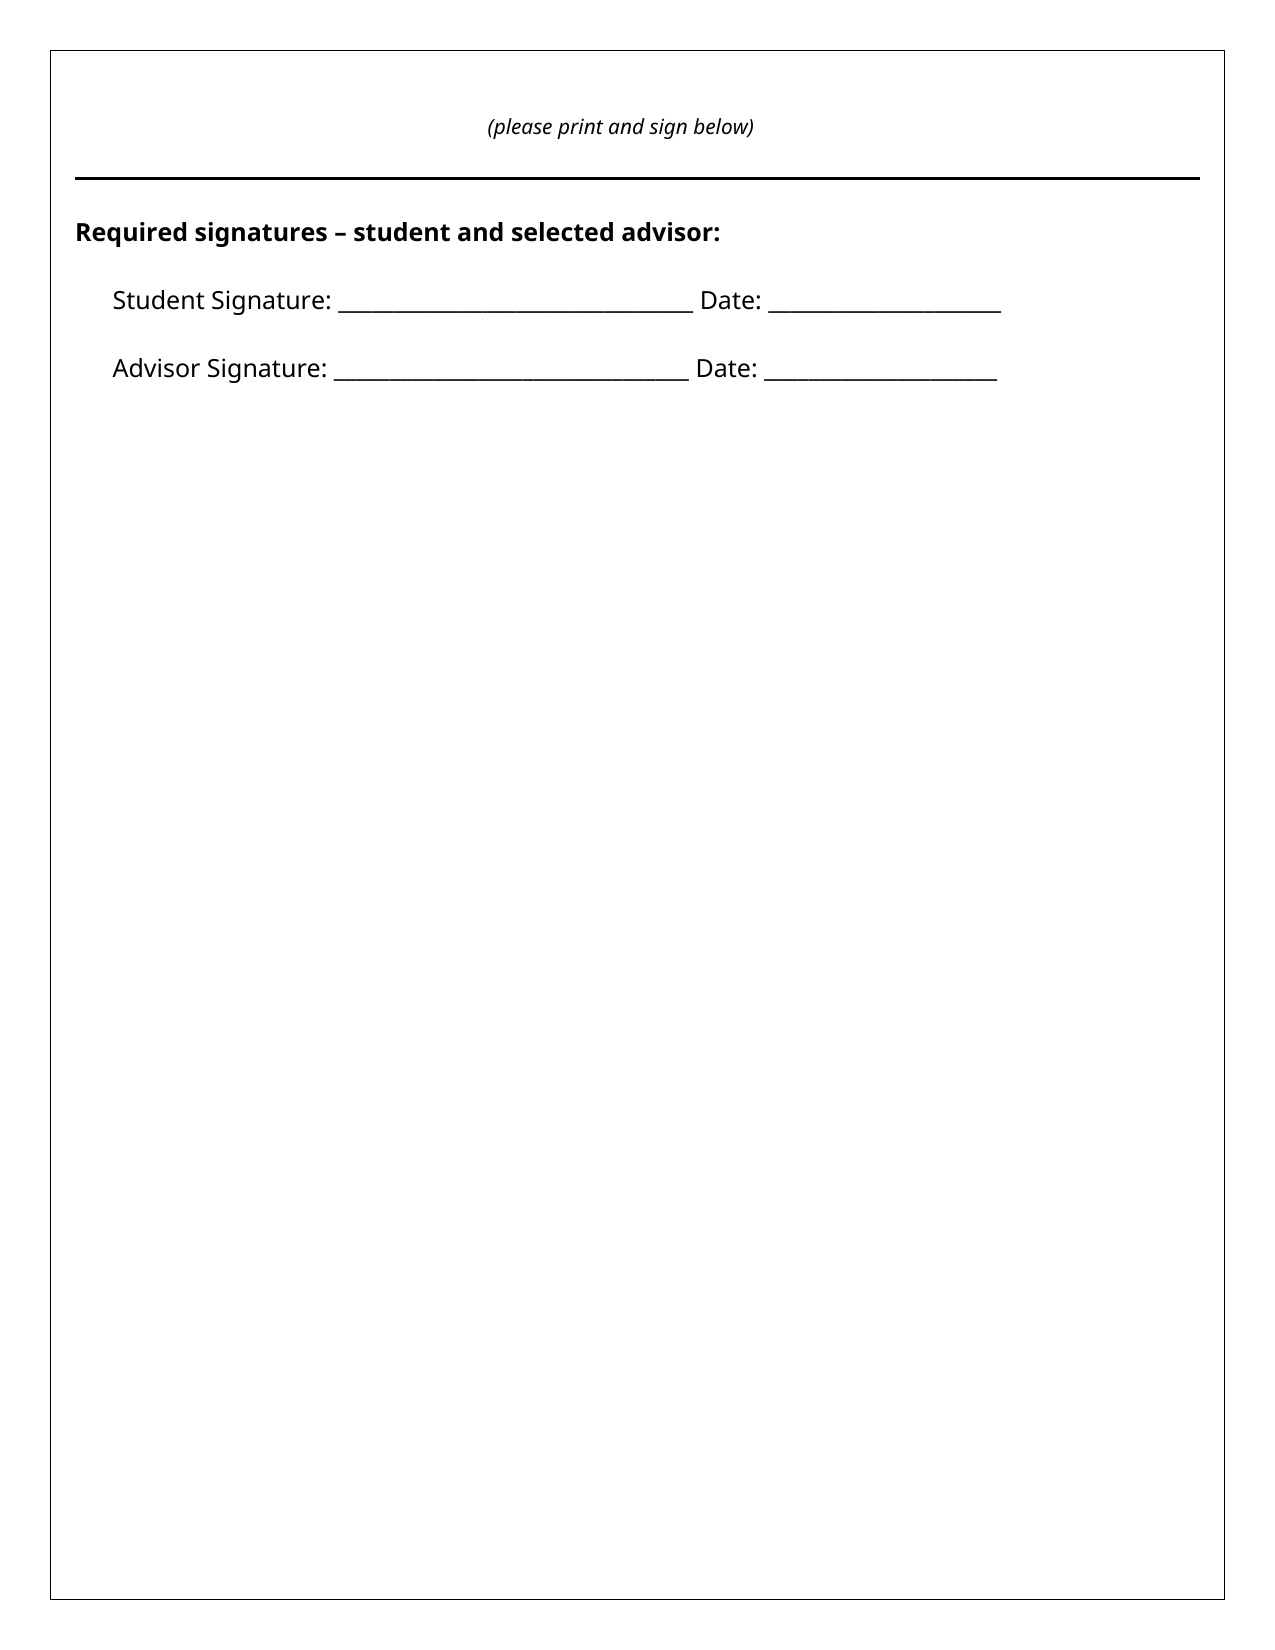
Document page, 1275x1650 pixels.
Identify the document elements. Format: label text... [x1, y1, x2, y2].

text (please print and sign below) [375, 112, 1200, 141]
text Required signatures – student and selected advisor: [75, 214, 1200, 248]
text Student Signature: ________________________________ Date: _____________________ [75, 282, 1200, 316]
text Advisor Signature: ________________________________ Date: _____________________ [112, 351, 1200, 384]
